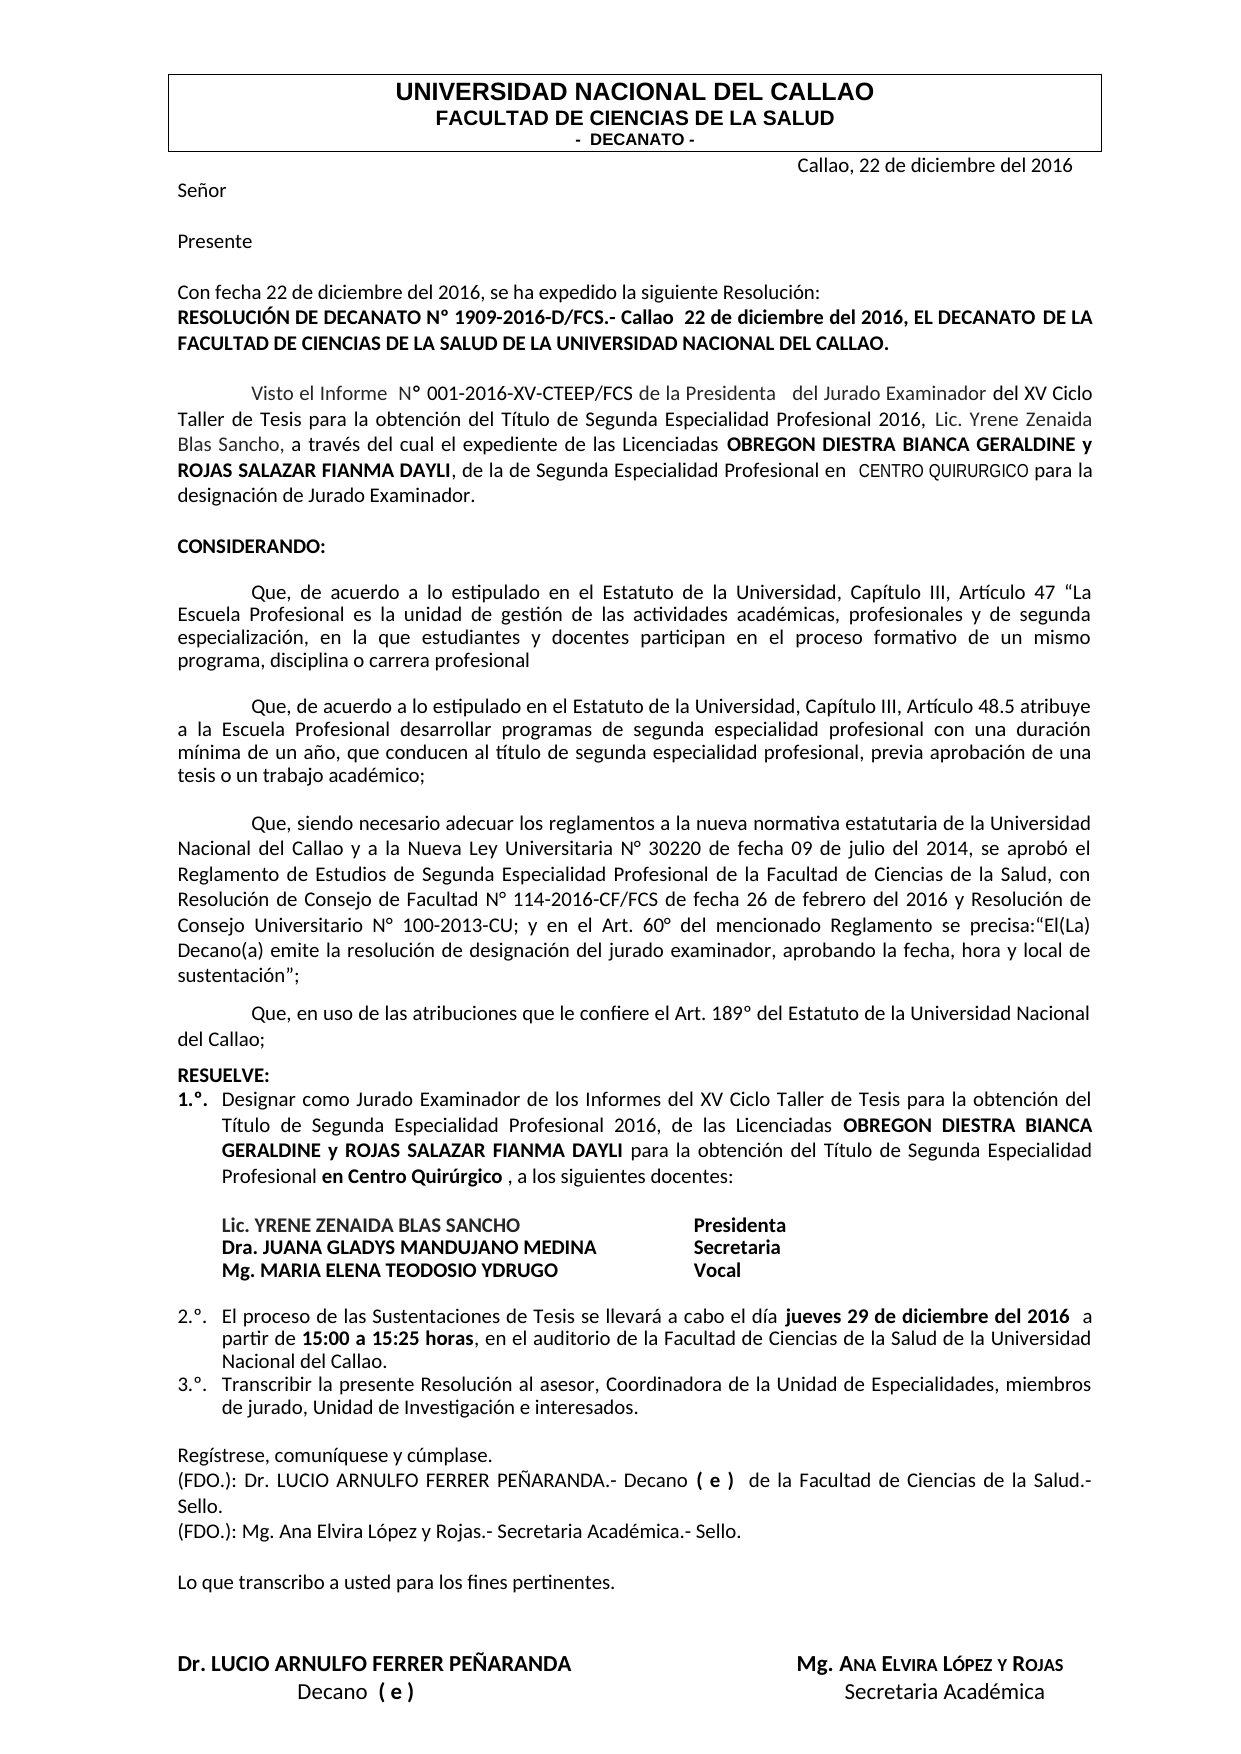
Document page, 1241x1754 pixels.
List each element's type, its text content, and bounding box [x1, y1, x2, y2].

text CONSIDERANDO: [177, 533, 1093, 558]
text (FDO.): Mg. Ana Elvira López y Rojas.- Secretaria Académica.- Sello. [177, 1518, 1093, 1544]
list Designar como Jurado Examinador de los Informes del XV Ciclo Taller de Tesis para la obtención del Título de Segunda Especialidad Profesional 2016, de las Licenciadas OBREGON DIESTRA BIANCA GERALDINE y ROJAS SALAZAR FIANMA DAYLI para la obtención del Título de Segunda Especialidad Profesional en Centro Quirúrgico , a los siguientes docentes: [177, 1087, 1093, 1188]
list El proceso de las Sustentaciones de Tesis se llevará a cabo el día jueves 29 de diciembre del 2016 a partir de 15:00 a 15:25 horas, en el auditorio de la Facultad de Ciencias de la Salud de la Universidad Nacional del Callao. [177, 1305, 1093, 1374]
text Que, de acuerdo a lo estipulado en el Estatuto de la Universidad, Capítulo III, Artículo 48.5 atribuye a la Escuela Profesional desarrollar programas de segunda especialidad profesional con una duración mínima de un año, que conducen al título de segunda especialidad profesional, previa aprobación de una tesis o un trabajo académico; [177, 696, 1093, 787]
text Con fecha 22 de diciembre del 2016, se ha expedido la siguiente Resolución: [177, 279, 1093, 304]
text Que, en uso de las atribuciones que le confiere el Art. 189º del Estatuto de la Universidad Nacional del Callao; [177, 1001, 1093, 1051]
text RESUELVE: [177, 1064, 1093, 1087]
text Regístrese, comuníquese y cúmplase. [177, 1442, 1093, 1468]
text Que, siendo necesario adecuar los reglamentos a la nueva normativa estatutaria de la Universidad Nacional del Callao y a la Nueva Ley Universitaria N° 30220 de fecha 09 de julio del 2014, se aprobó el Reglamento de Estudios de Segunda Especialidad Profesional de la Facultad de Ciencias de la Salud, con Resolución de Consejo de Facultad N° 114-2016-CF/FCS de fecha 26 de febrero del 2016 y Resolución de Consejo Universitario N° 100-2013-CU; y en el Art. 60° del mencionado Reglamento se precisa:“El(La) Decano(a) emite la resolución de designación del jurado examinador, aprobando la fecha, hora y local de sustentación”; [177, 810, 1093, 988]
list Lic. YRENE ZENAIDA BLAS SANCHO Presidenta [222, 1214, 1093, 1237]
list Mg. MARIA ELENA TEODOSIO YDRUGO Vocal [222, 1259, 1093, 1282]
text Dr. LUCIO ARNULFO FERRER PEÑARANDA Mg. Ana Elvira López y Rojas [177, 1649, 1093, 1677]
text RESOLUCIÓN DE DECANATO Nº 1909-2016-D/FCS.- Callao 22 de diciembre del 2016, EL DECANATO de LA FACULTAD DE CIENCIAS DE LA SALUD DE LA UNIVERSIDAD NACIONAL DEL CALLAO. [177, 304, 1093, 355]
text Que, de acuerdo a lo estipulado en el Estatuto de la Universidad, Capítulo III, Artículo 47 “La Escuela Profesional es la unidad de gestión de las actividades académicas, profesionales y de segunda especialización, en la que estudiantes y docentes participan en el proceso formativo de un mismo programa, disciplina o carrera profesional [177, 581, 1093, 673]
text Señor [177, 177, 1093, 203]
text (FDO.): Dr. LUCIO ARNULFO FERRER PEÑARANDA.- Decano ( e ) de la Facultad de Ciencias de la Salud.- Sello. [177, 1468, 1093, 1518]
text Decano ( e ) Secretaria Académica [177, 1677, 1093, 1705]
text Visto el Informe N° 001-2016-XV-CTEEP/FCS de la Presidenta del Jurado Examinador del XV Ciclo Taller de Tesis para la obtención del Título de Segunda Especialidad Profesional 2016, Lic. Yrene Zenaida Blas Sancho, a través del cual el expediente de las Licenciadas OBREGON DIESTRA BIANCA GERALDINE y ROJAS SALAZAR FIANMA DAYLI, de la de Segunda Especialidad Profesional en CENTRO QUIRURGICO para la designación de Jurado Examinador. [177, 381, 1093, 508]
text Presente [177, 228, 1093, 253]
text Callao, 22 de diciembre del 2016 [177, 152, 1093, 177]
list Dra. JUANA GLADYS MANDUJANO MEDINA Secretaria [222, 1237, 1093, 1259]
list Transcribir la presente Resolución al asesor, Coordinadora de la Unidad de Especialidades, miembros de jurado, Unidad de Investigación e interesados. [177, 1374, 1093, 1419]
text Lo que transcribo a usted para los fines pertinentes. [177, 1569, 1093, 1595]
